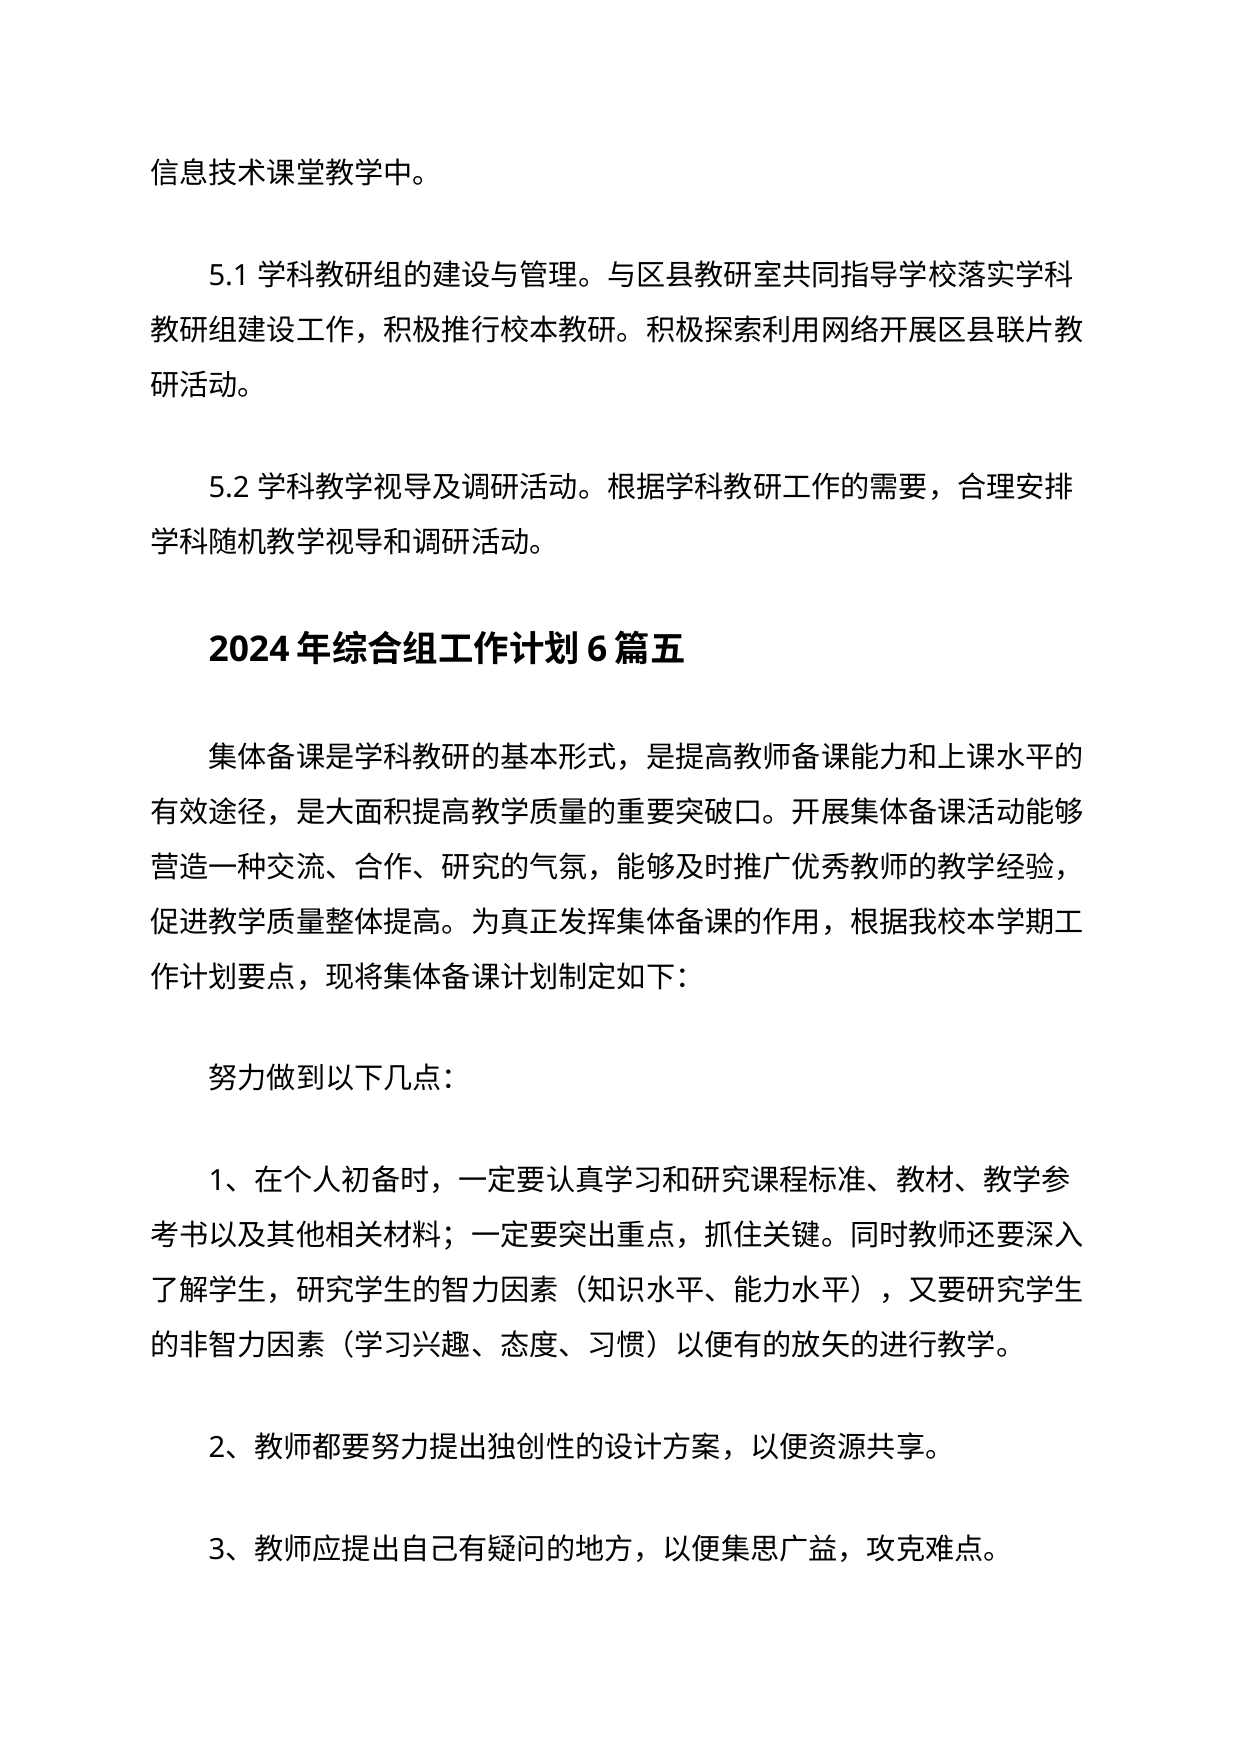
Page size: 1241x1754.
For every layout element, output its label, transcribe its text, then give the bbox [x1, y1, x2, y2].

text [150, 150, 1090, 192]
text 努力做到以下几点： [150, 1055, 1090, 1097]
text 集体备课是学科教研的基本形式，是提高教师备课能力和上课水平的有效途径，是大面积提高教学质量的重要突破口。开展集体备课活动能够营造一种交流、合作、研究的气氛，能够及时推广优秀教师的教学经验，促进教学质量整体提高。为真正发挥集体备课的作用，根据我校本学期工作计划要点，现将集体备课计划制定如下： [150, 734, 1090, 996]
text 5.1 学科教研组的建设与管理。与区县教研室共同指导学校落实学科教研组建设工作，积极推行校本教研。积极探索利用网络开展区县联片教研活动。 [150, 252, 1090, 404]
text 1、在个人初备时，一定要认真学习和研究课程标准、教材、教学参考书以及其他相关材料；一定要突出重点，抓住关键。同时教师还要深入了解学生，研究学生的智力因素（知识水平、能力水平），又要研究学生的非智力因素（学习兴趣、态度、习惯）以便有的放矢的进行教学。 [150, 1157, 1090, 1364]
text 3、教师应提出自己有疑问的地方，以便集思广益，攻克难点。 [150, 1525, 1090, 1568]
text 2、教师都要努力提出独创性的设计方案，以便资源共享。 [150, 1423, 1090, 1466]
text 5.2 学科教学视导及调研活动。根据学科教研工作的需要，合理安排学科随机教学视导和调研活动。 [150, 463, 1090, 561]
text 2024年综合组工作计划6篇五 [150, 620, 1090, 672]
